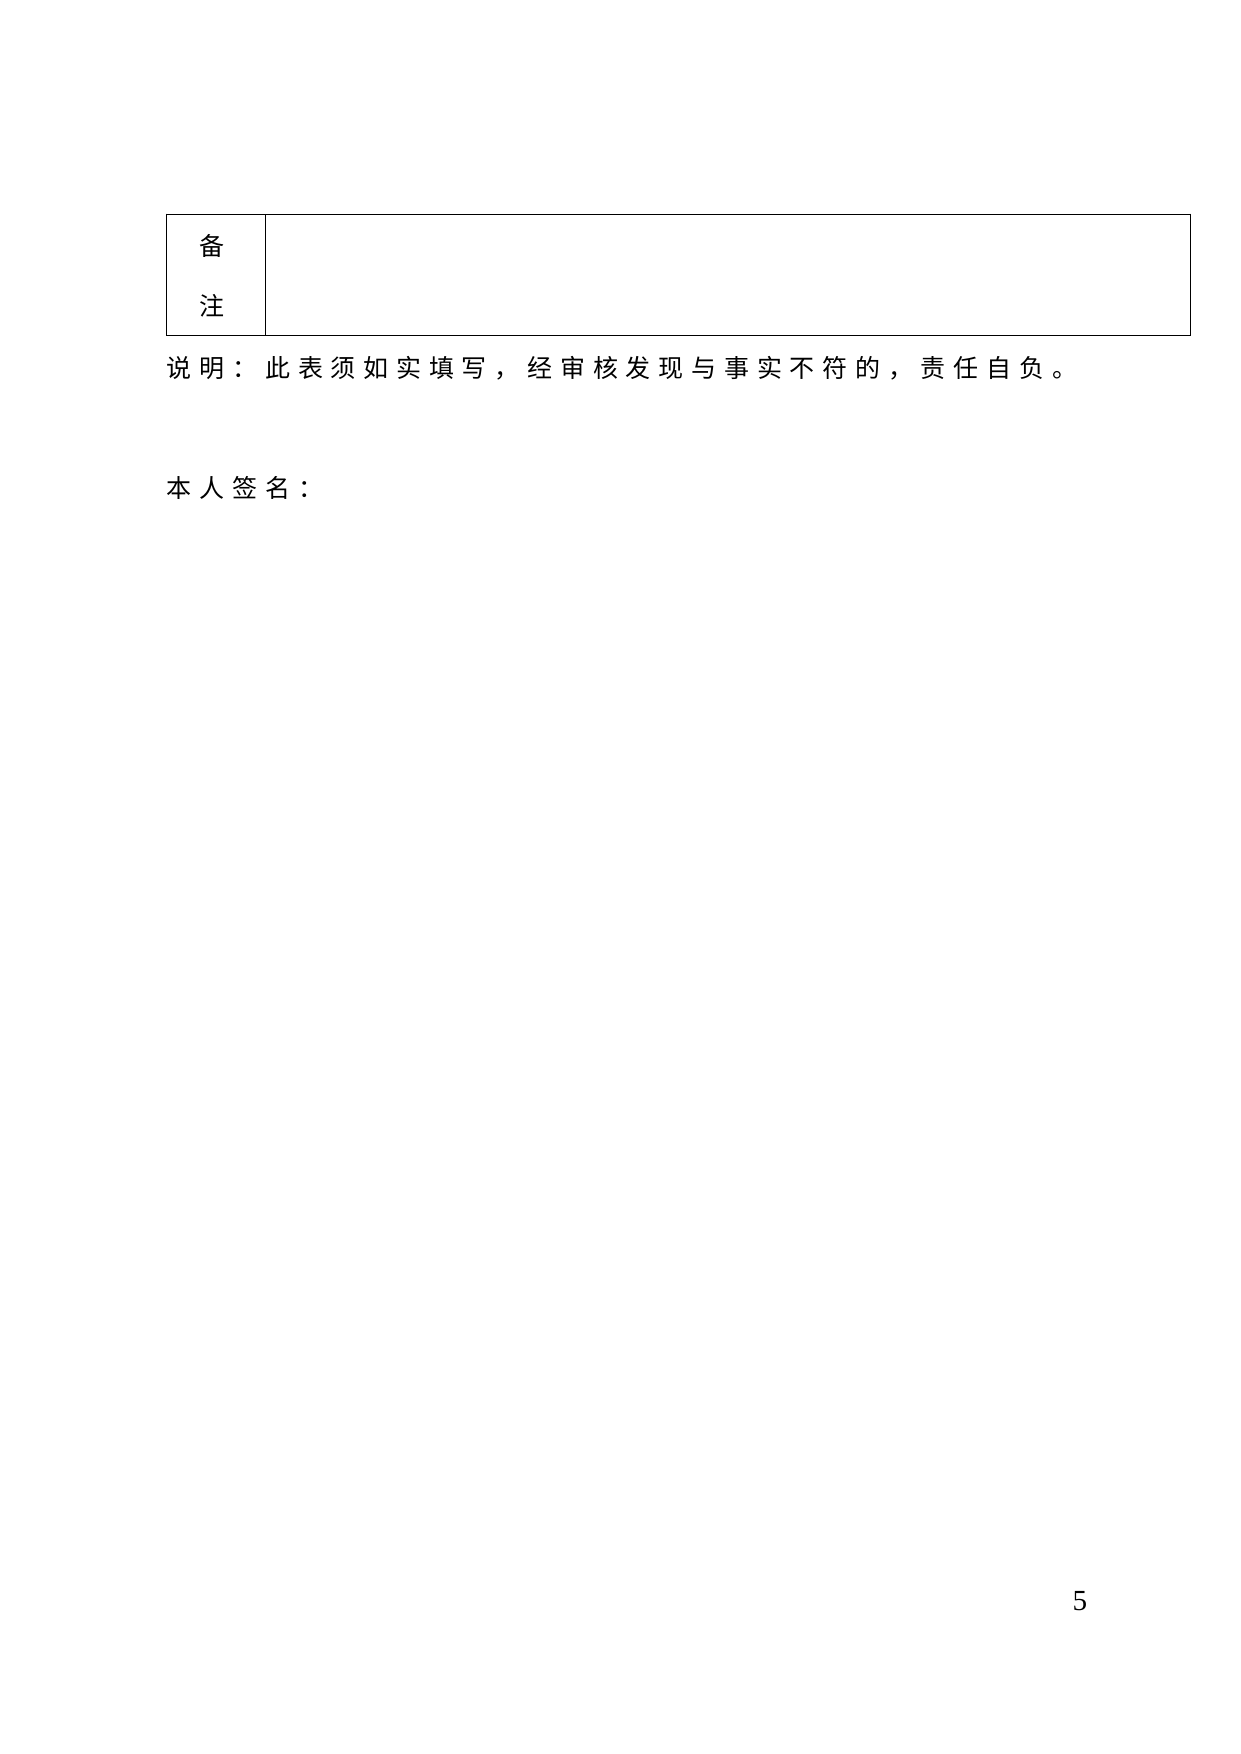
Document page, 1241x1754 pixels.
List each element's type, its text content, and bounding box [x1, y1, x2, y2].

text 本人签名： [167, 457, 1085, 517]
text 说明：此表须如实填写，经审核发现与事实不符的，责任自负。 [167, 336, 1085, 397]
table_cell 备 注 [167, 215, 265, 335]
table_cell [266, 215, 1190, 335]
